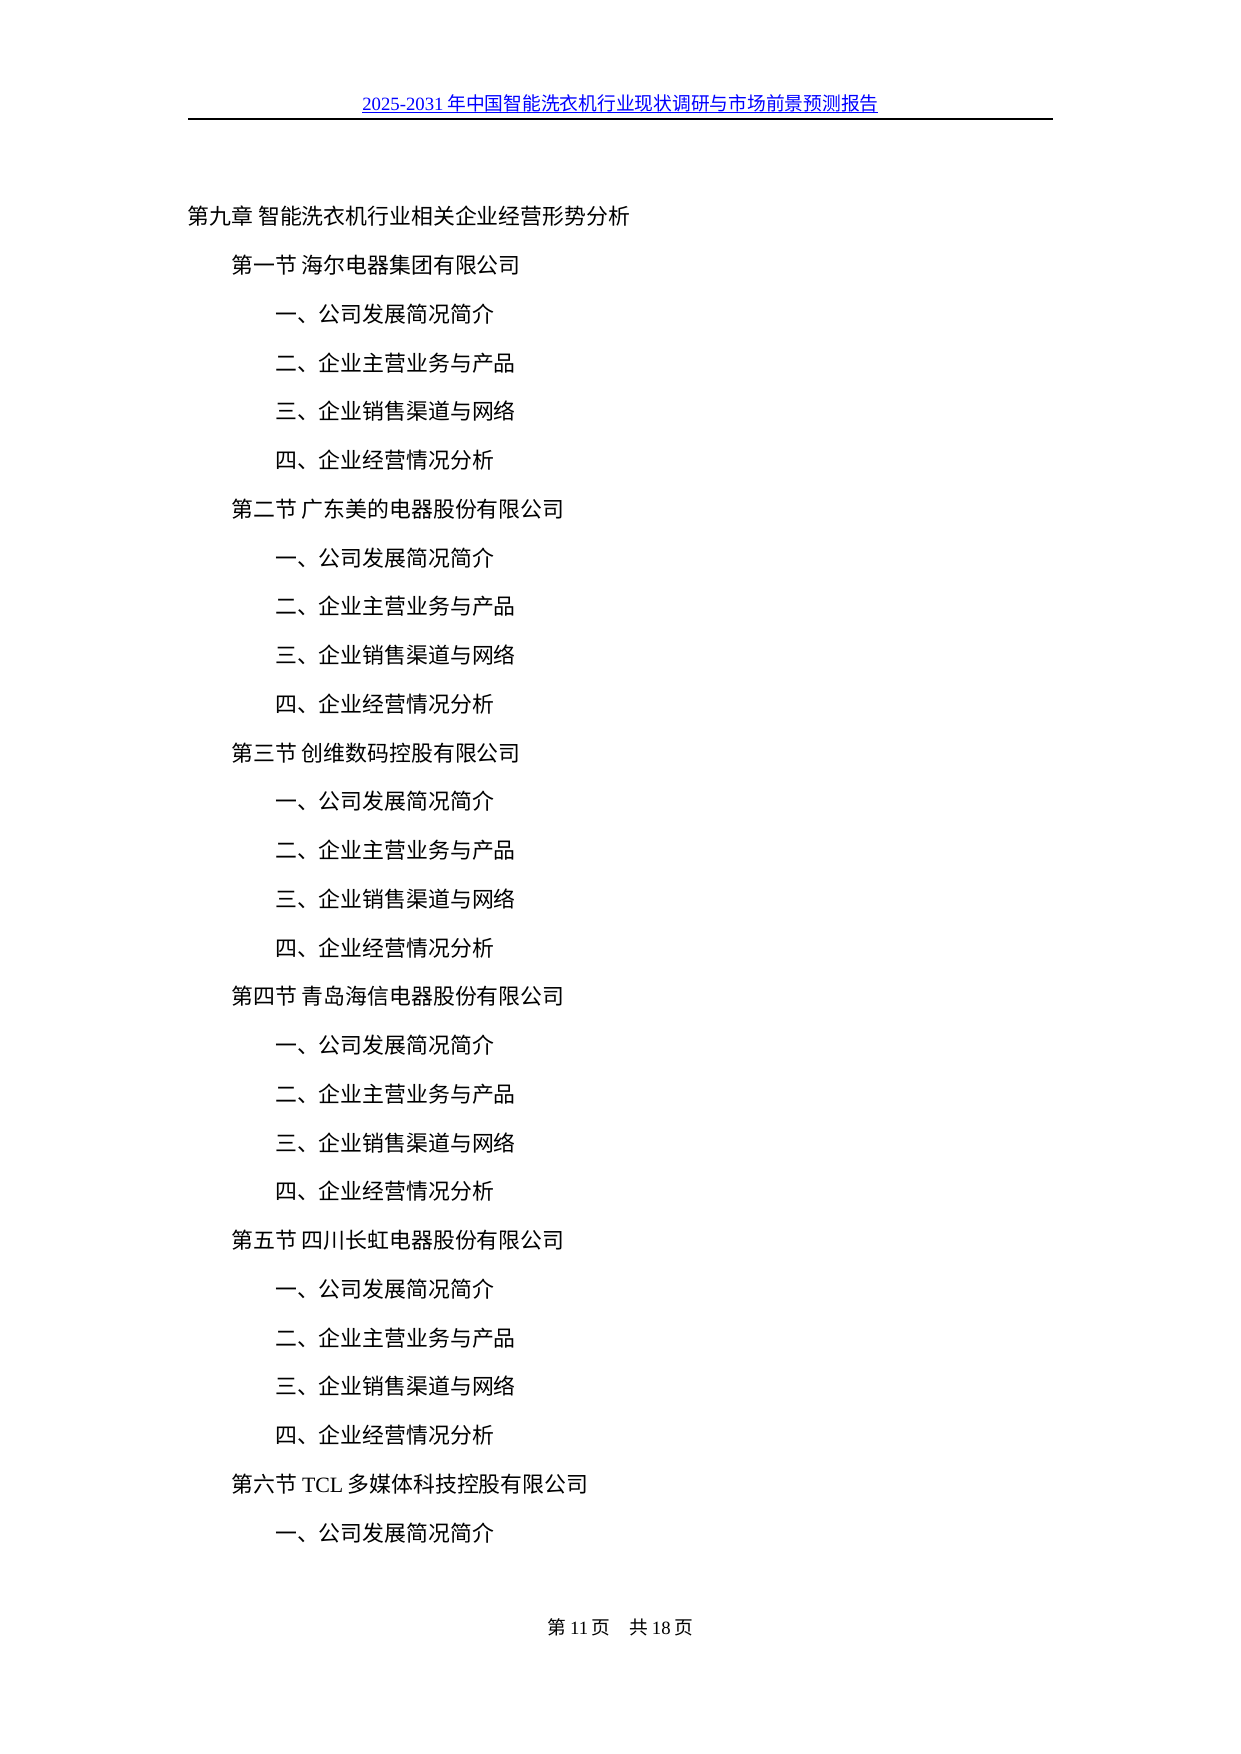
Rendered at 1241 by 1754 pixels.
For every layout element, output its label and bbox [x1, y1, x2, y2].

text [187, 150, 1053, 1548]
